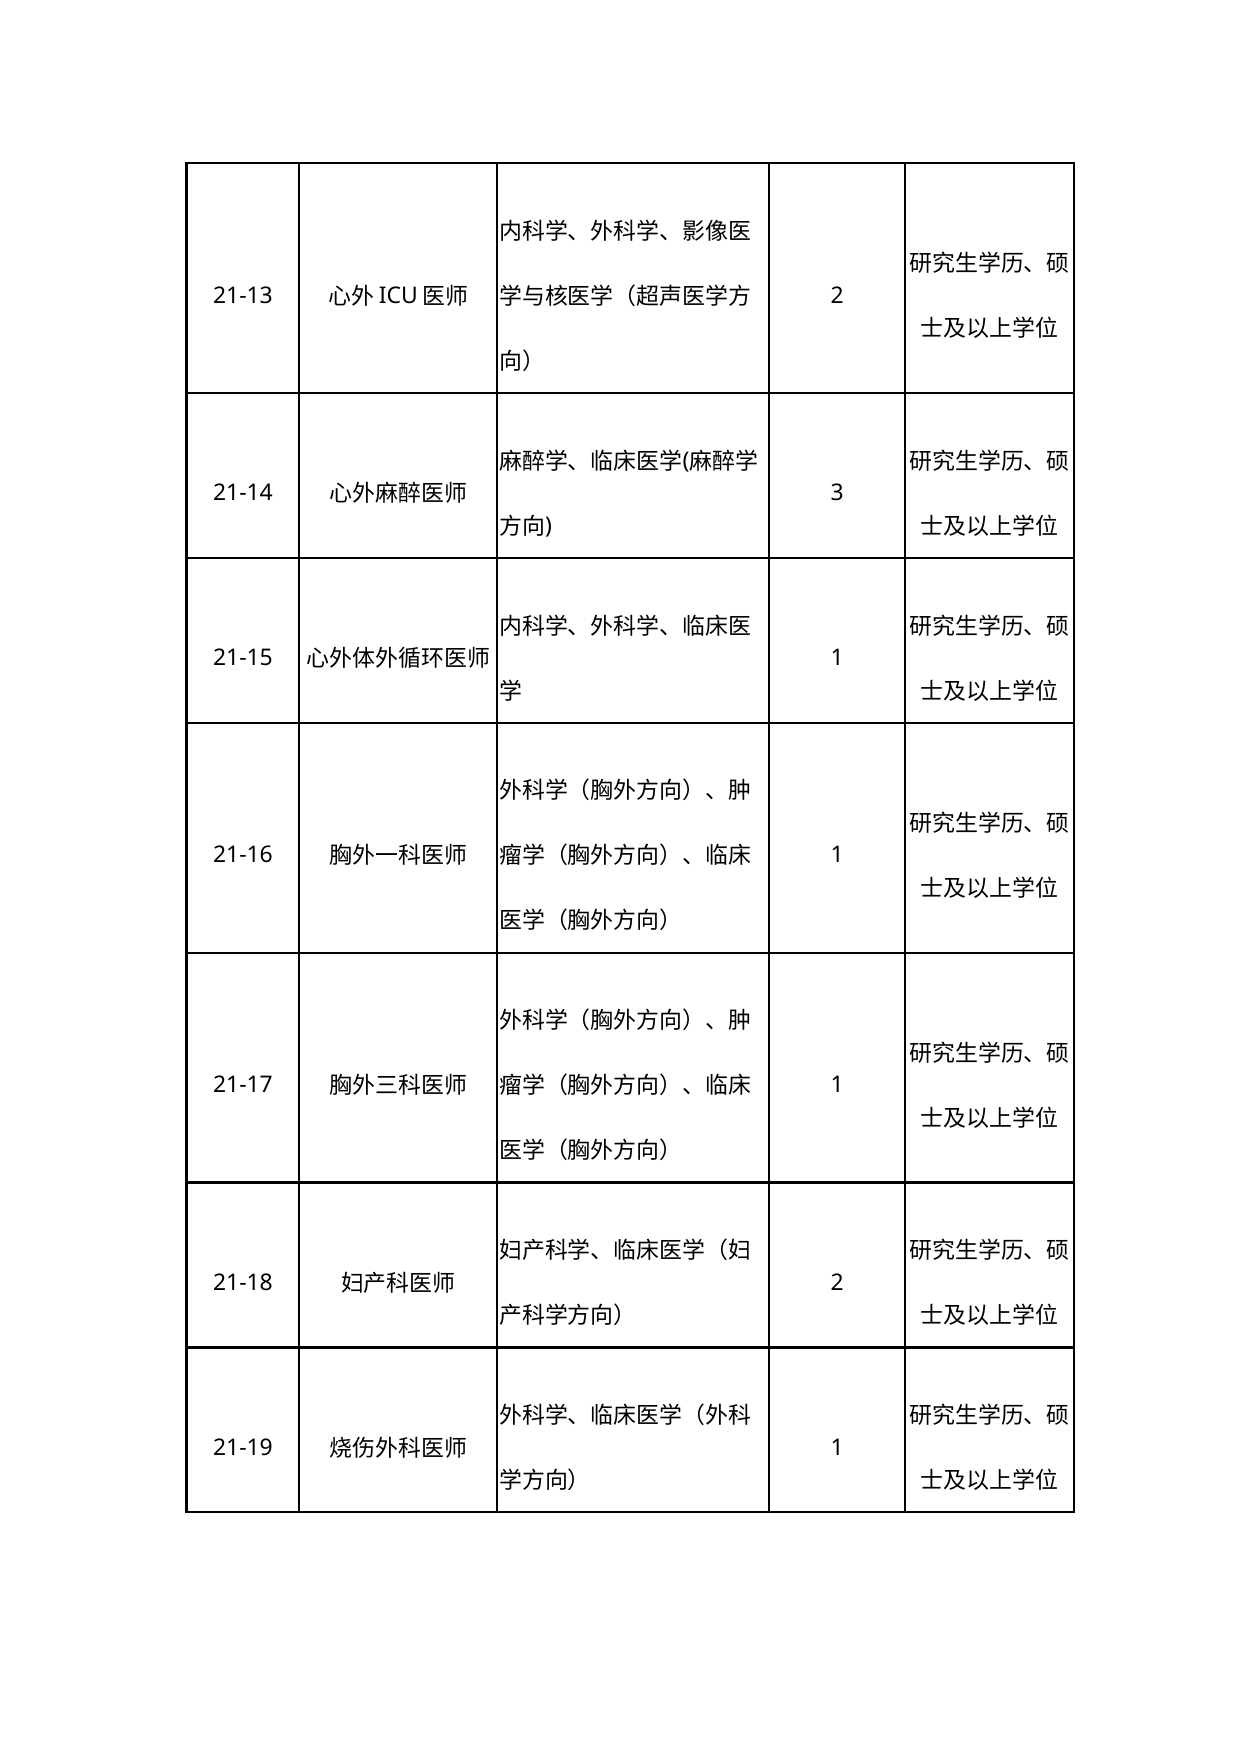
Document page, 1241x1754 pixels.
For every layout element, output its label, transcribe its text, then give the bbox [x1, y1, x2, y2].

table_cell 21-15 [188, 559, 298, 722]
table_cell 内科学、外科学、影像医学与核医学（超声医学方向） [498, 164, 768, 392]
table_cell 3 [770, 394, 904, 557]
table_cell 2 [770, 164, 904, 392]
table_cell 研究生学历、硕士及以上学位 [906, 1184, 1073, 1346]
table_cell 2 [770, 1184, 904, 1346]
table_cell 1 [770, 724, 904, 952]
table_cell 外科学、临床医学（外科学方向） [498, 1349, 768, 1511]
table_cell 1 [770, 1349, 904, 1511]
table_cell 心外麻醉医师 [300, 394, 496, 557]
table_cell 妇产科医师 [300, 1184, 496, 1346]
table_cell 1 [770, 954, 904, 1181]
table_cell 研究生学历、硕士及以上学位 [906, 164, 1073, 392]
table_cell 1 [770, 559, 904, 722]
table_cell 研究生学历、硕士及以上学位 [906, 954, 1073, 1181]
table_cell 21-14 [188, 394, 298, 557]
table_cell 心外ICU医师 [300, 164, 496, 392]
table_cell 研究生学历、硕士及以上学位 [906, 559, 1073, 722]
table_cell 研究生学历、硕士及以上学位 [906, 394, 1073, 557]
table_cell 外科学（胸外方向）、肿瘤学（胸外方向）、临床医学（胸外方向） [498, 724, 768, 952]
table_cell 烧伤外科医师 [300, 1349, 496, 1511]
table_cell 21-17 [188, 954, 298, 1181]
table_cell 胸外一科医师 [300, 724, 496, 952]
table_cell 妇产科学、临床医学（妇产科学方向） [498, 1184, 768, 1346]
table_cell 研究生学历、硕士及以上学位 [906, 1349, 1073, 1511]
table_cell 21-13 [188, 164, 298, 392]
table_cell 胸外三科医师 [300, 954, 496, 1181]
table_cell 心外体外循环医师 [300, 559, 496, 722]
table_cell 外科学（胸外方向）、肿瘤学（胸外方向）、临床医学（胸外方向） [498, 954, 768, 1181]
table_cell 研究生学历、硕士及以上学位 [906, 724, 1073, 952]
table_cell 内科学、外科学、临床医学 [498, 559, 768, 722]
table_cell 麻醉学、临床医学(麻醉学方向) [498, 394, 768, 557]
table_cell 21-16 [188, 724, 298, 952]
table_cell 21-19 [188, 1349, 298, 1511]
table_cell 21-18 [188, 1184, 298, 1346]
